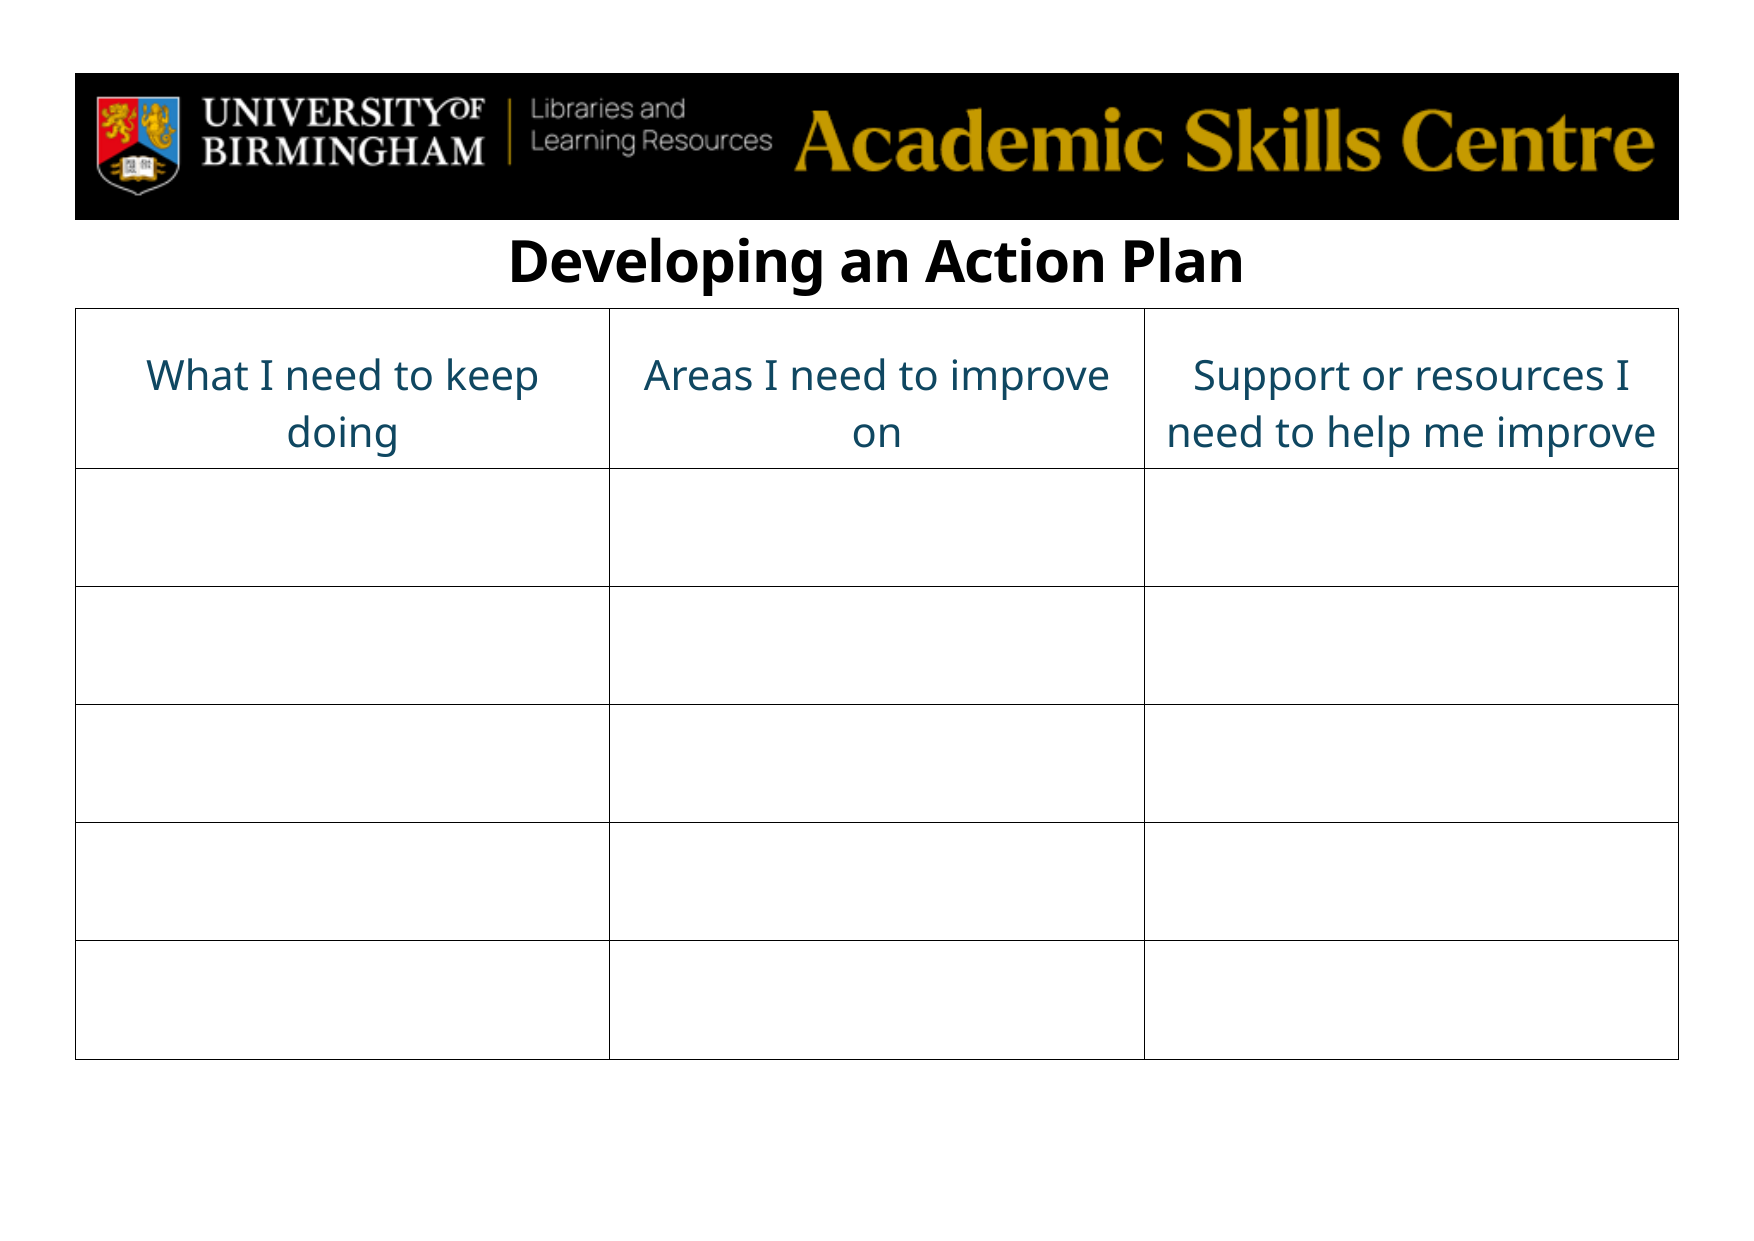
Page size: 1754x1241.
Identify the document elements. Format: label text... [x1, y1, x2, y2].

picture [75, 73, 1679, 220]
table_cell [1145, 469, 1678, 586]
table_cell [76, 587, 609, 704]
table_cell [610, 941, 1144, 1058]
table_cell [76, 941, 609, 1058]
table_cell [1145, 587, 1678, 704]
table_cell [76, 705, 609, 822]
table_cell [610, 823, 1144, 940]
table_header Support or resources I need to help me improve [1145, 309, 1678, 468]
table_header What I need to keep doing [76, 309, 609, 468]
table_cell [1145, 705, 1678, 822]
table_cell [1145, 941, 1678, 1058]
table_cell [76, 823, 609, 940]
table_cell [76, 469, 609, 586]
table_cell [610, 705, 1144, 822]
table_cell [1145, 823, 1678, 940]
table_cell [610, 587, 1144, 704]
title Developing an Action Plan [75, 220, 1679, 299]
table_cell [610, 469, 1144, 586]
table_header Areas I need to improve on [610, 309, 1144, 468]
